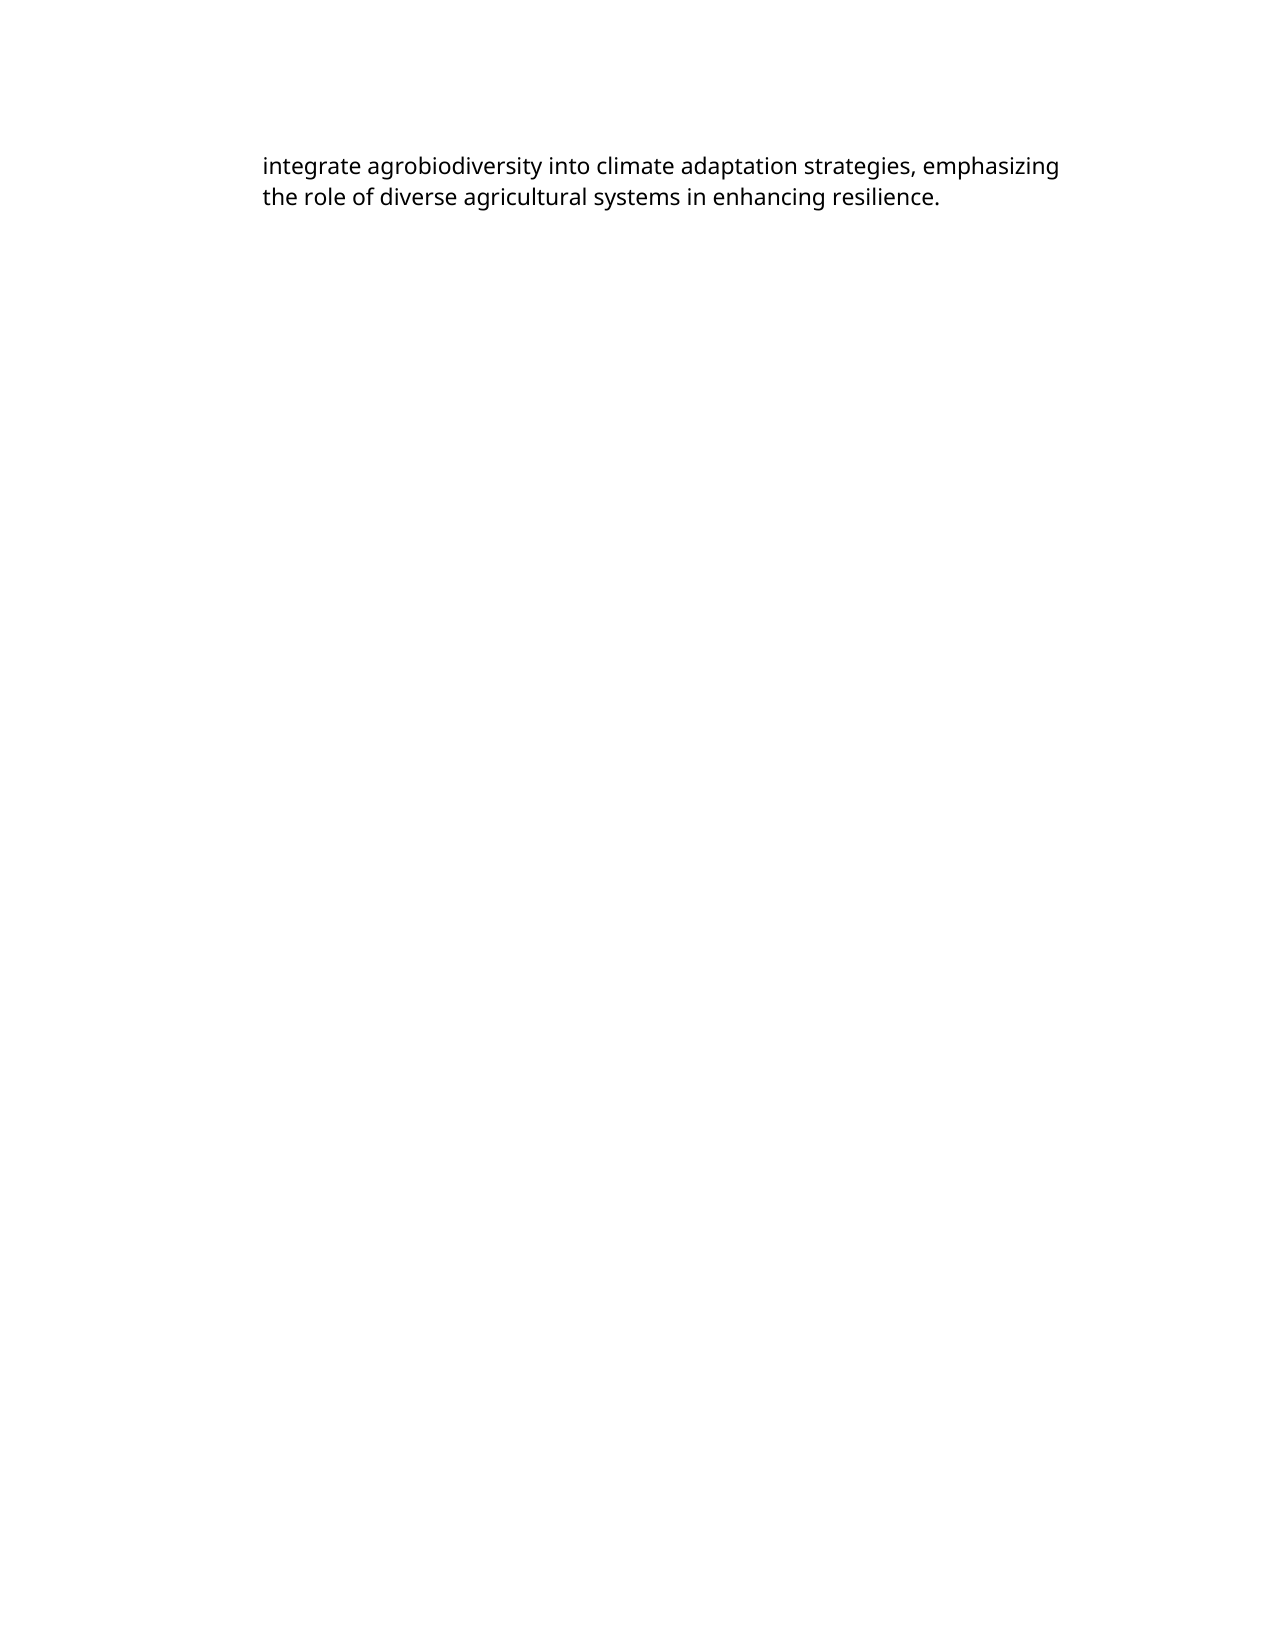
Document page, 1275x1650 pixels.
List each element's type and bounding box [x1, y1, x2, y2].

list [225, 150, 1087, 212]
